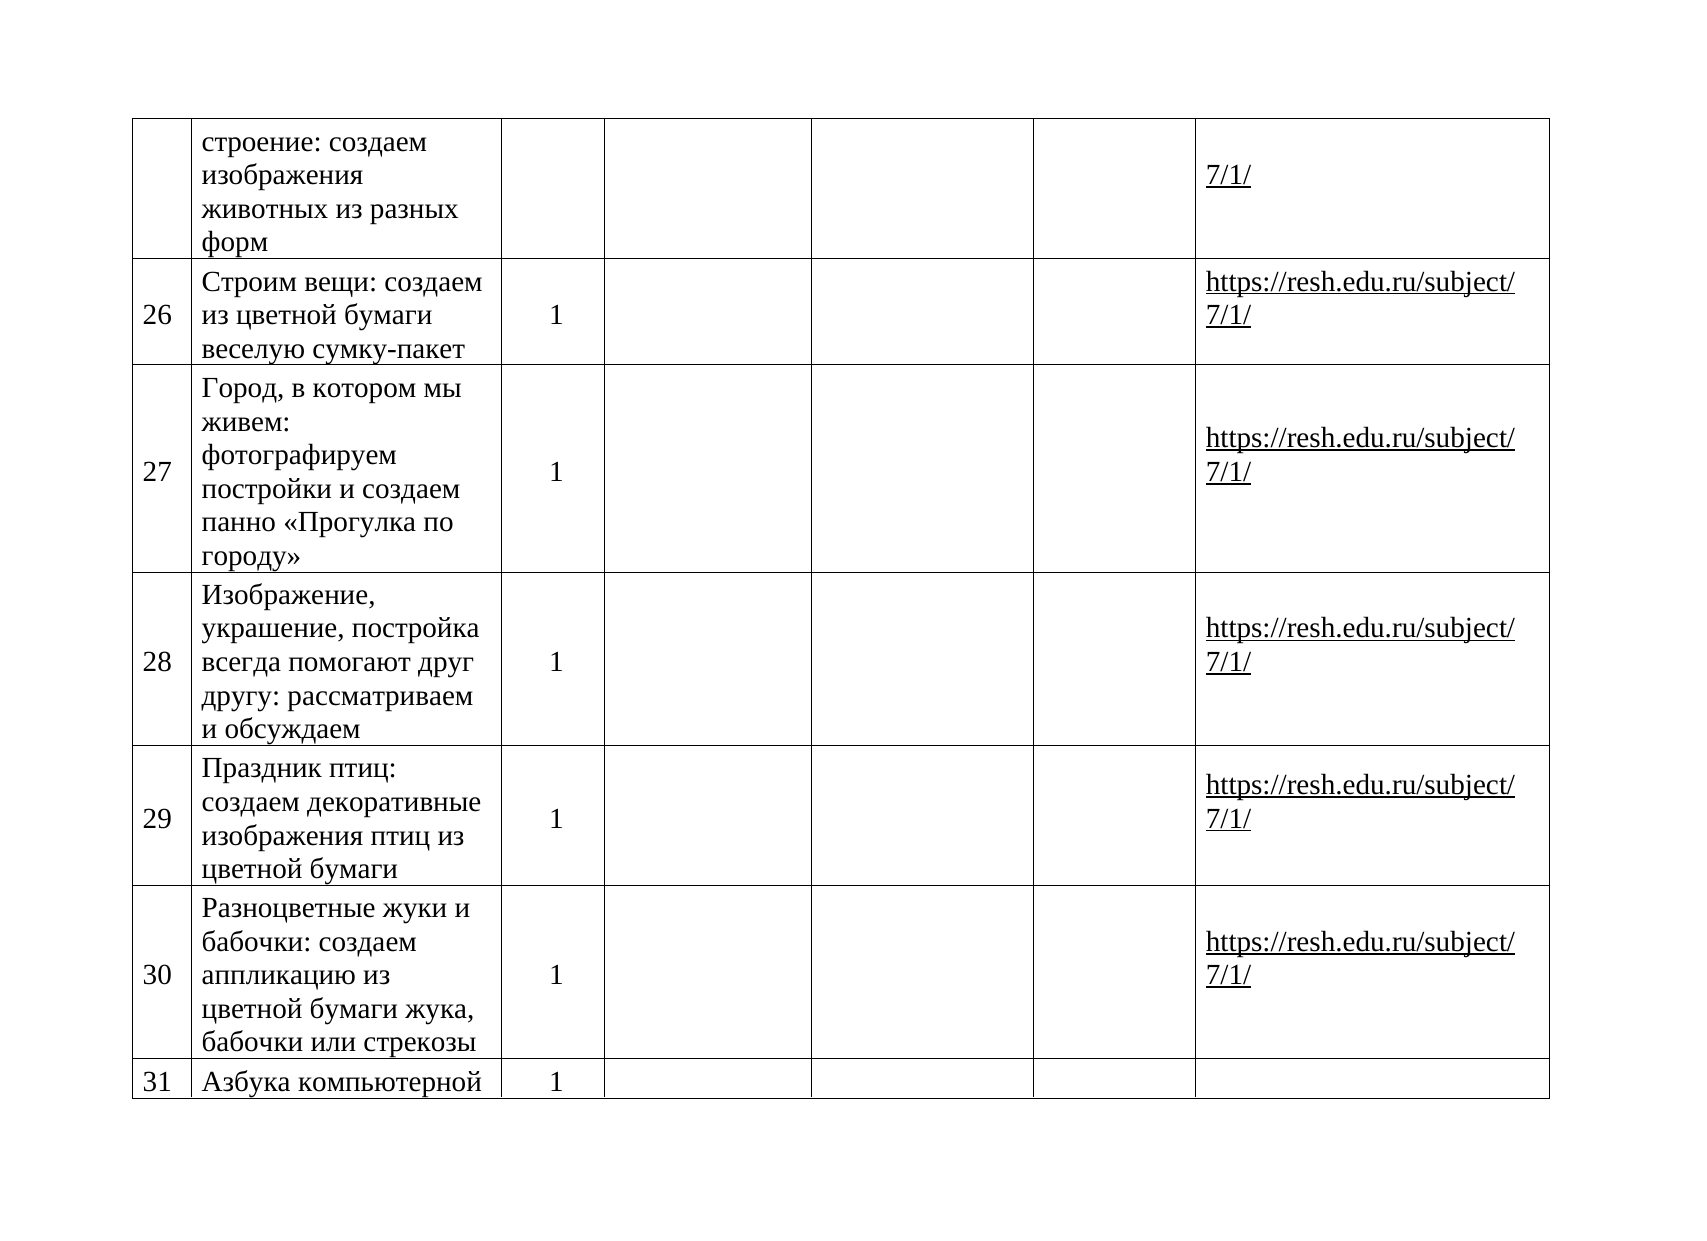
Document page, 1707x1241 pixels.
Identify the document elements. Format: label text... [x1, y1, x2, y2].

table_cell 26 [133, 259, 191, 364]
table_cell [192, 119, 501, 258]
table_cell Город, в котором мы живем: фотографируем постройки и создаем панно «Прогулка по городу» [192, 365, 501, 571]
table_cell [1196, 1059, 1549, 1097]
table_cell 1 [502, 1059, 604, 1097]
table_cell [605, 119, 811, 258]
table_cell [1196, 119, 1549, 258]
table_cell [1034, 119, 1195, 258]
table_cell https://resh.edu.ru/subject/7/1/ [1196, 259, 1549, 364]
table_cell Разноцветные жуки и бабочки: создаем аппликацию из цветной бумаги жука, бабочки или стрекозы [192, 886, 501, 1058]
table_cell 25 [133, 119, 191, 258]
table_cell [812, 1059, 1033, 1097]
table_cell 1 [502, 119, 604, 258]
table_cell [1034, 365, 1195, 571]
table_cell 1 [502, 886, 604, 1058]
table_cell [605, 746, 811, 885]
table_cell 1 [502, 259, 604, 364]
table_cell [605, 1059, 811, 1097]
table_cell [1034, 573, 1195, 745]
table_cell [605, 886, 811, 1058]
table_cell https://resh.edu.ru/subject/7/1/ [1196, 746, 1549, 885]
table_cell [1034, 886, 1195, 1058]
table_cell 29 [133, 746, 191, 885]
table_cell https://resh.edu.ru/subject/7/1/ [1196, 365, 1549, 571]
table_cell [812, 573, 1033, 745]
table_cell [812, 259, 1033, 364]
table_cell [812, 365, 1033, 571]
table_cell https://resh.edu.ru/subject/7/1/ [1196, 573, 1549, 745]
table_cell Праздник птиц: создаем декоративные изображения птиц из цветной бумаги [192, 746, 501, 885]
table_cell 1 [502, 746, 604, 885]
table_cell 1 [502, 573, 604, 745]
table_cell 28 [133, 573, 191, 745]
table_cell [1034, 746, 1195, 885]
table_cell 31 [133, 1059, 191, 1097]
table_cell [192, 1059, 501, 1097]
table_cell 27 [133, 365, 191, 571]
table_cell Изображение, украшение, постройка всегда помогают друг другу: рассматриваем и обсуждаем [192, 573, 501, 745]
table_cell https://resh.edu.ru/subject/7/1/ [1196, 886, 1549, 1058]
table_cell [605, 573, 811, 745]
table_cell [605, 259, 811, 364]
table_cell 1 [502, 365, 604, 571]
table_cell Строим вещи: создаем из цветной бумаги веселую сумку-пакет [192, 259, 501, 364]
table_cell 30 [133, 886, 191, 1058]
table_cell [1034, 259, 1195, 364]
table_cell [605, 365, 811, 571]
table_cell [812, 119, 1033, 258]
table_cell [812, 746, 1033, 885]
table_cell [812, 886, 1033, 1058]
table_cell [1034, 1059, 1195, 1097]
